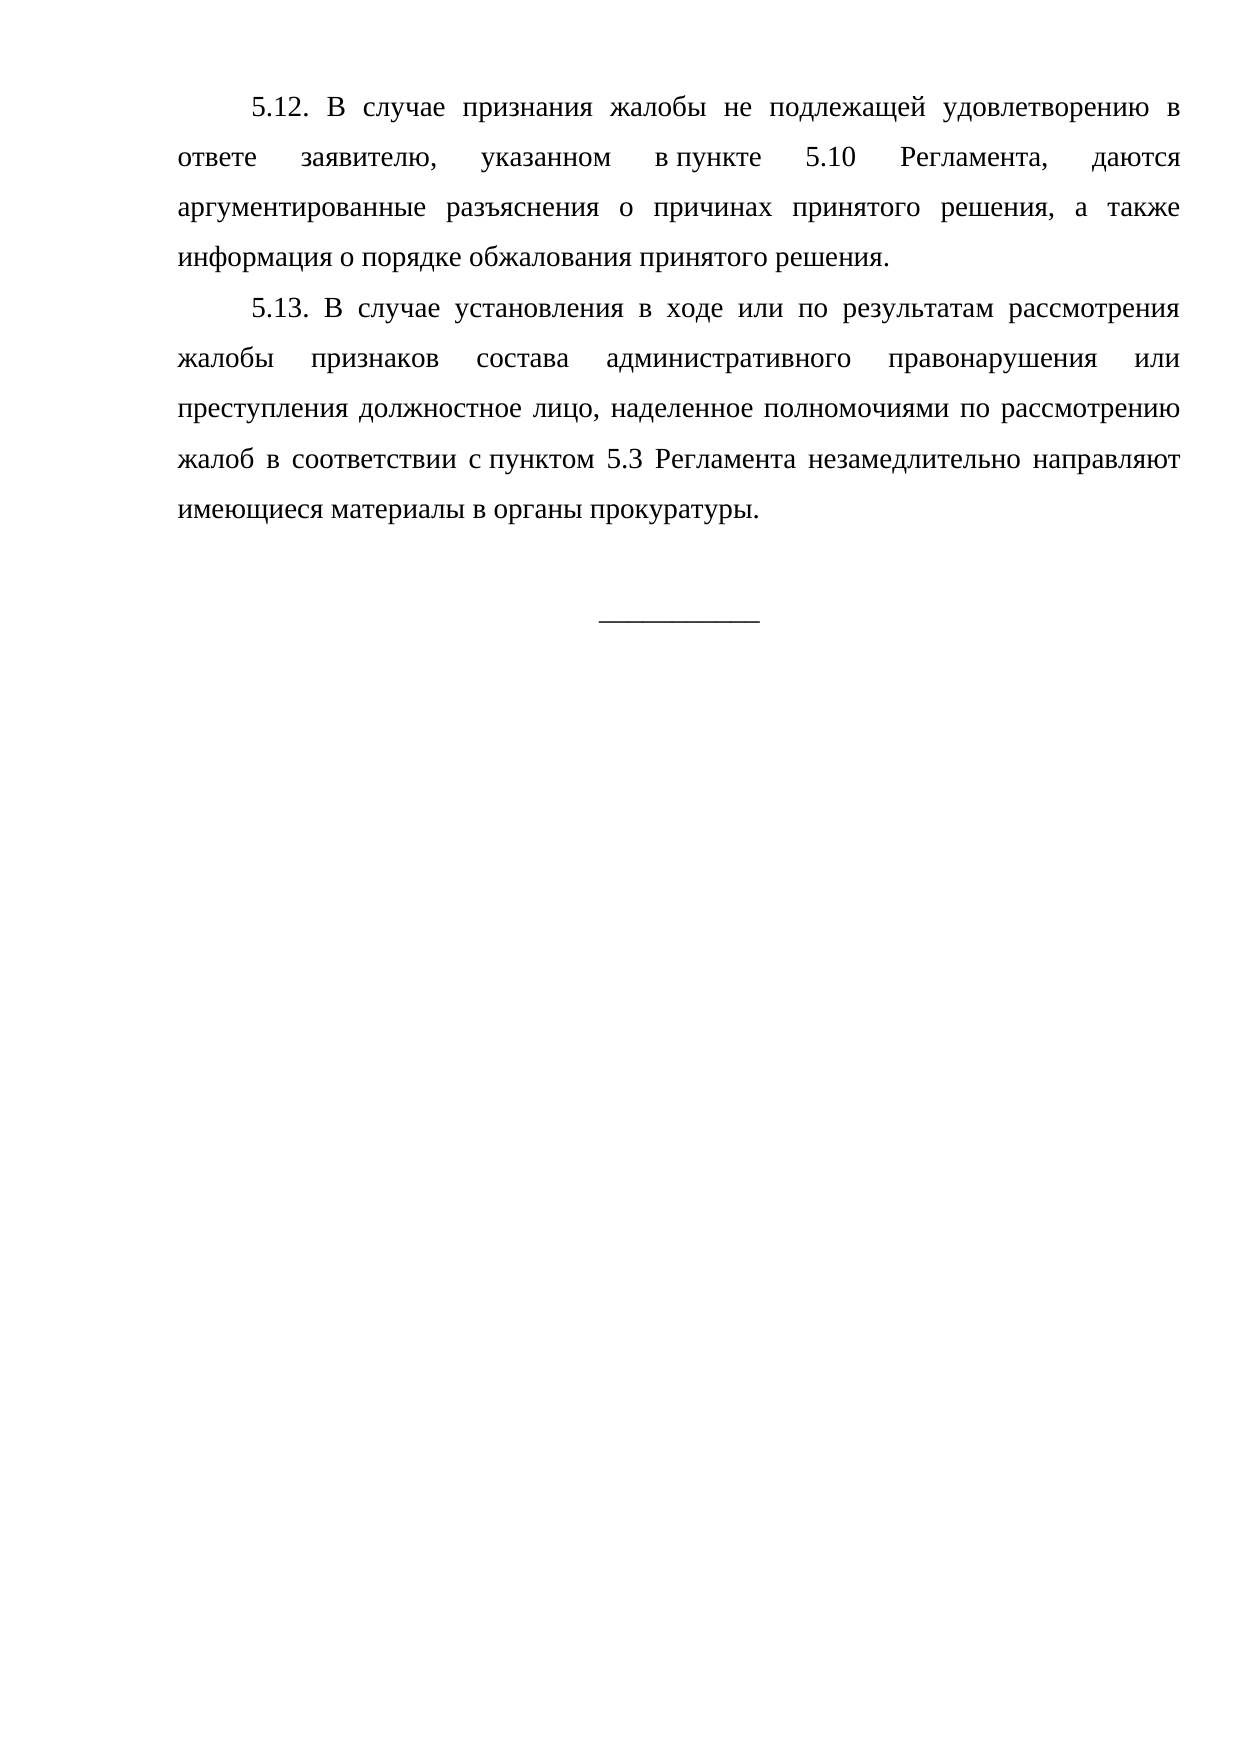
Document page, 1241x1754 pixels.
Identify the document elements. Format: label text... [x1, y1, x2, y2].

text 5.13. В случае установления в ходе или по результатам рассмотрения жалобы признаков состава административного правонарушения или преступления должностное лицо, наделенное полномочиями по рассмотрению жалоб в соответствии с пунктом 5.3 Регламента незамедлительно направляют имеющиеся материалы в органы прокуратуры. [177, 290, 1181, 525]
text ___________ [177, 592, 1181, 625]
text 5.12. В случае признания жалобы не подлежащей удовлетворению в ответе заявителю, указанном в пункте 5.10 Регламента, даются аргументированные разъяснения о причинах принятого решения, а также информация о порядке обжалования принятого решения. [177, 89, 1181, 273]
